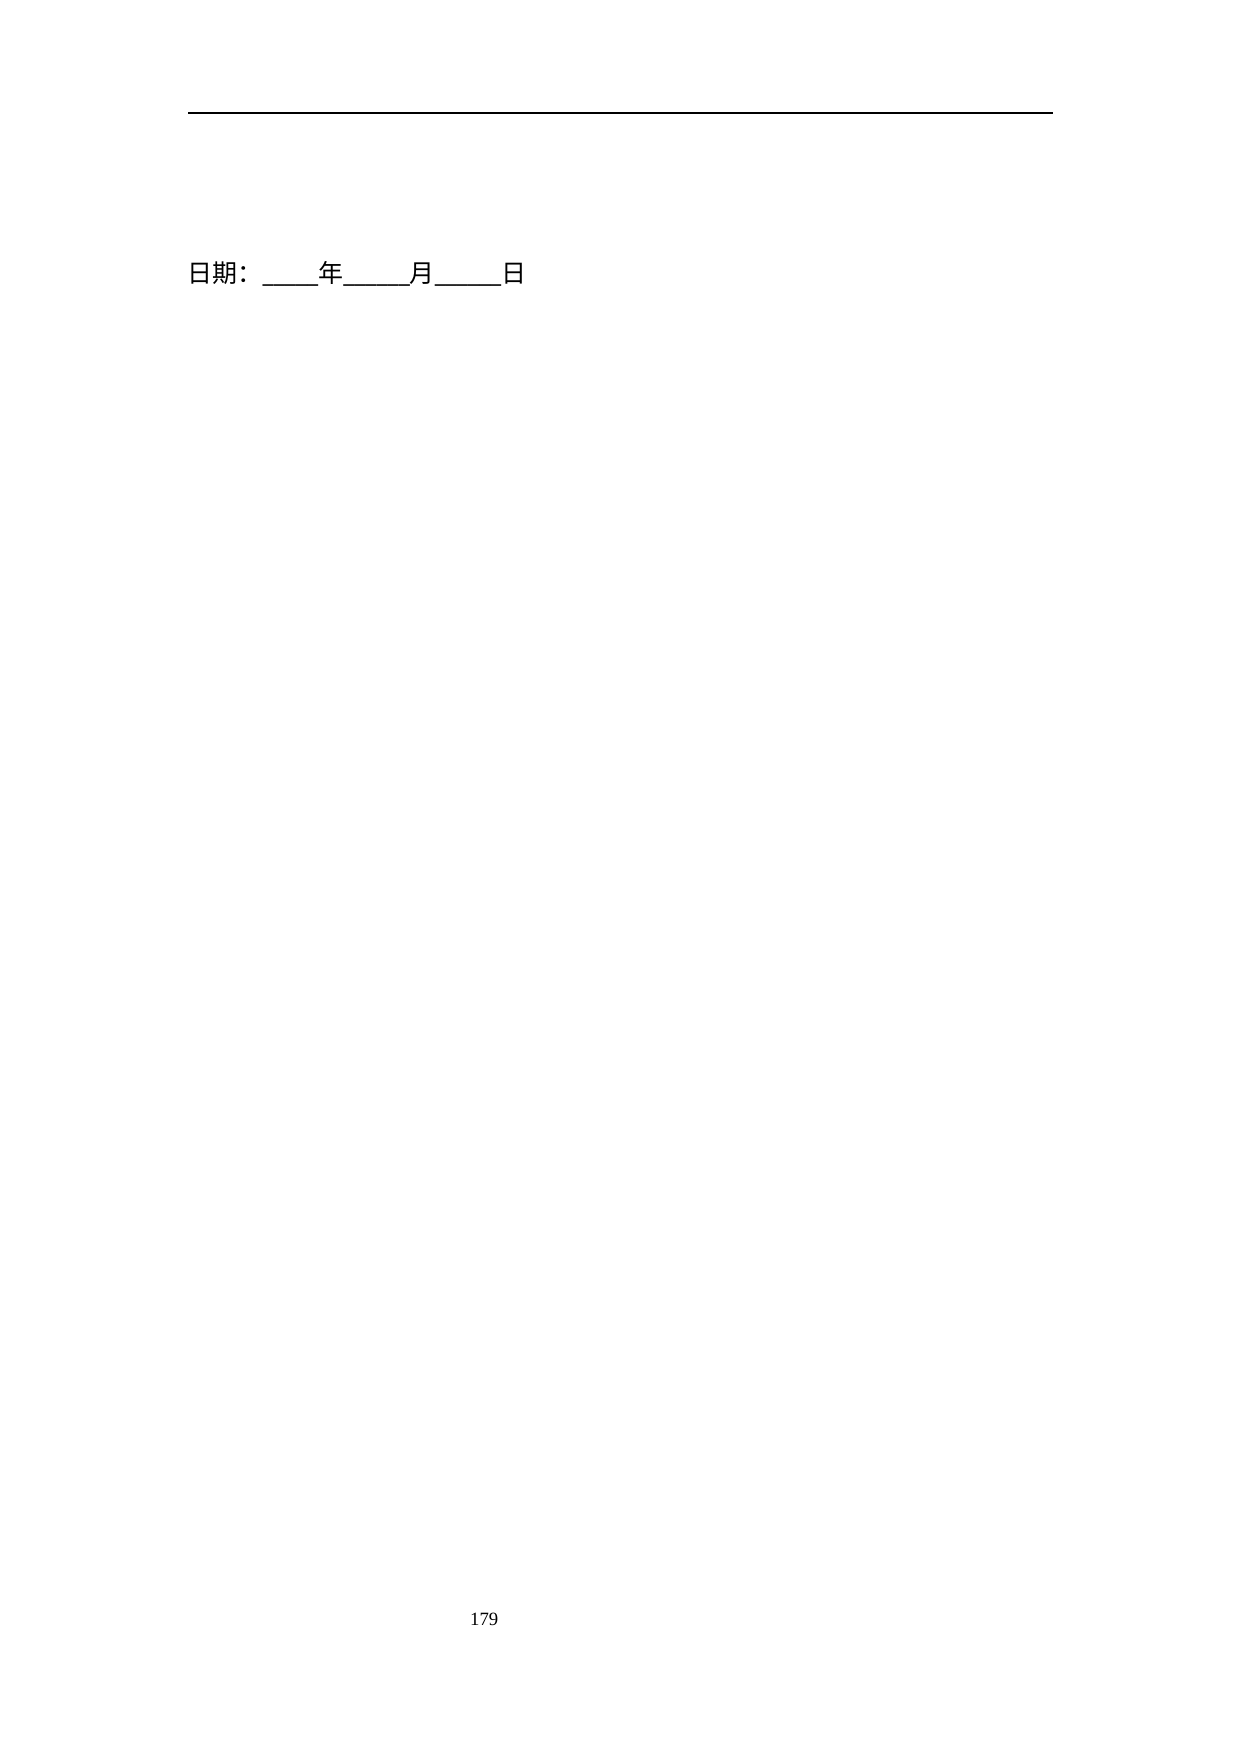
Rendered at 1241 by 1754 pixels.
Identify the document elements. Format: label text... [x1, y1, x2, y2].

text 日期：_____年______月______日 [187, 239, 1053, 304]
